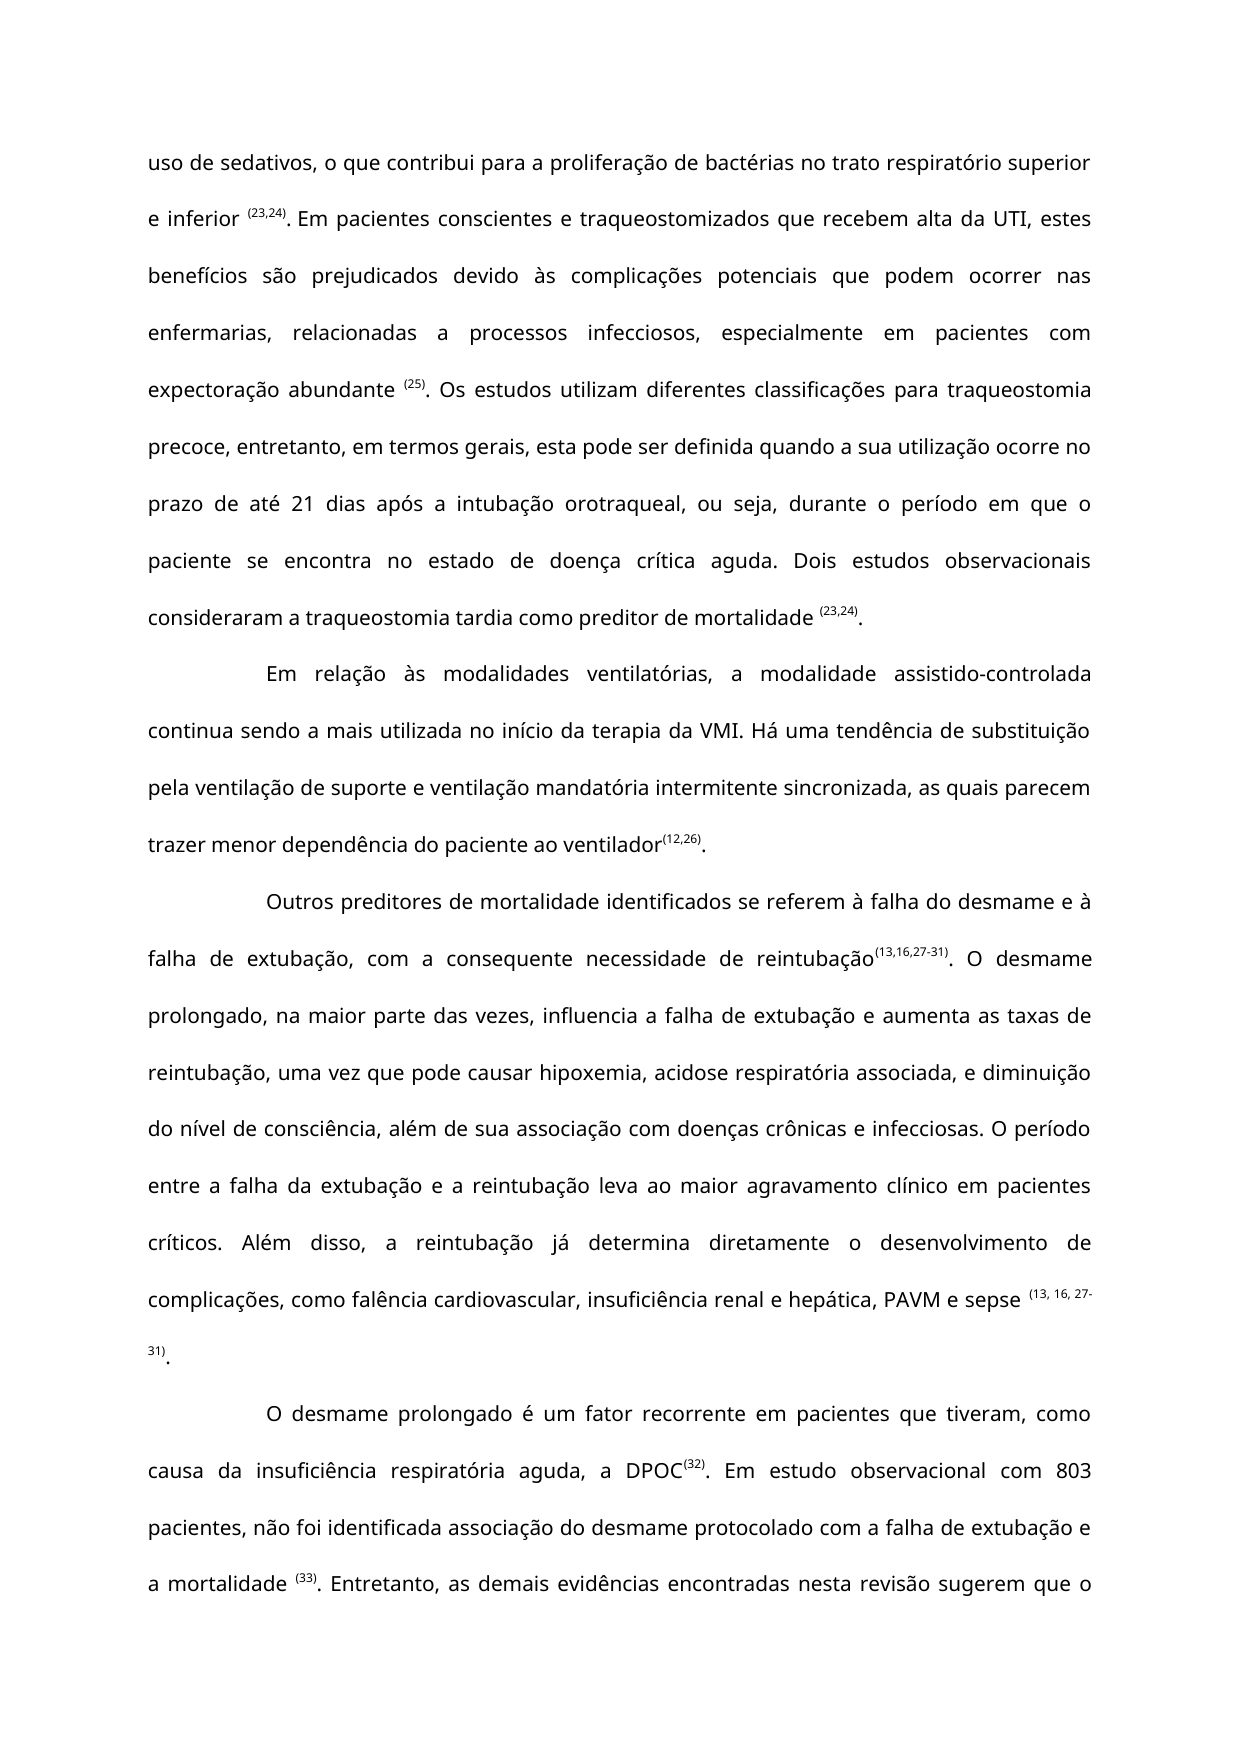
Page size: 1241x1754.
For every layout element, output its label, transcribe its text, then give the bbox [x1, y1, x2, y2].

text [148, 148, 1092, 631]
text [148, 1399, 1092, 1598]
text Outros preditores de mortalidade identificados se referem à falha do desmame e à falha de extubação, com a consequente necessidade de reintubação(13,16,27-31). O desmame prolongado, na maior parte das vezes, influencia a falha de extubação e aumenta as taxas de reintubação, uma vez que pode causar hipoxemia, acidose respiratória associada, e diminuição do nível de consciência, além de sua associação com doenças crônicas e infecciosas. O período entre a falha da extubação e a reintubação leva ao maior agravamento clínico em pacientes críticos. Além disso, a reintubação já determina diretamente o desenvolvimento de complicações, como falência cardiovascular, insuficiência renal e hepática, PAVM e sepse (13, 16, 27-31). [148, 887, 1092, 1371]
text Em relação às modalidades ventilatórias, a modalidade assistido-controlada continua sendo a mais utilizada no início da terapia da VMI. Há uma tendência de substituição pela ventilação de suporte e ventilação mandatória intermitente sincronizada, as quais parecem trazer menor dependência do paciente ao ventilador(12,26). [148, 659, 1092, 859]
